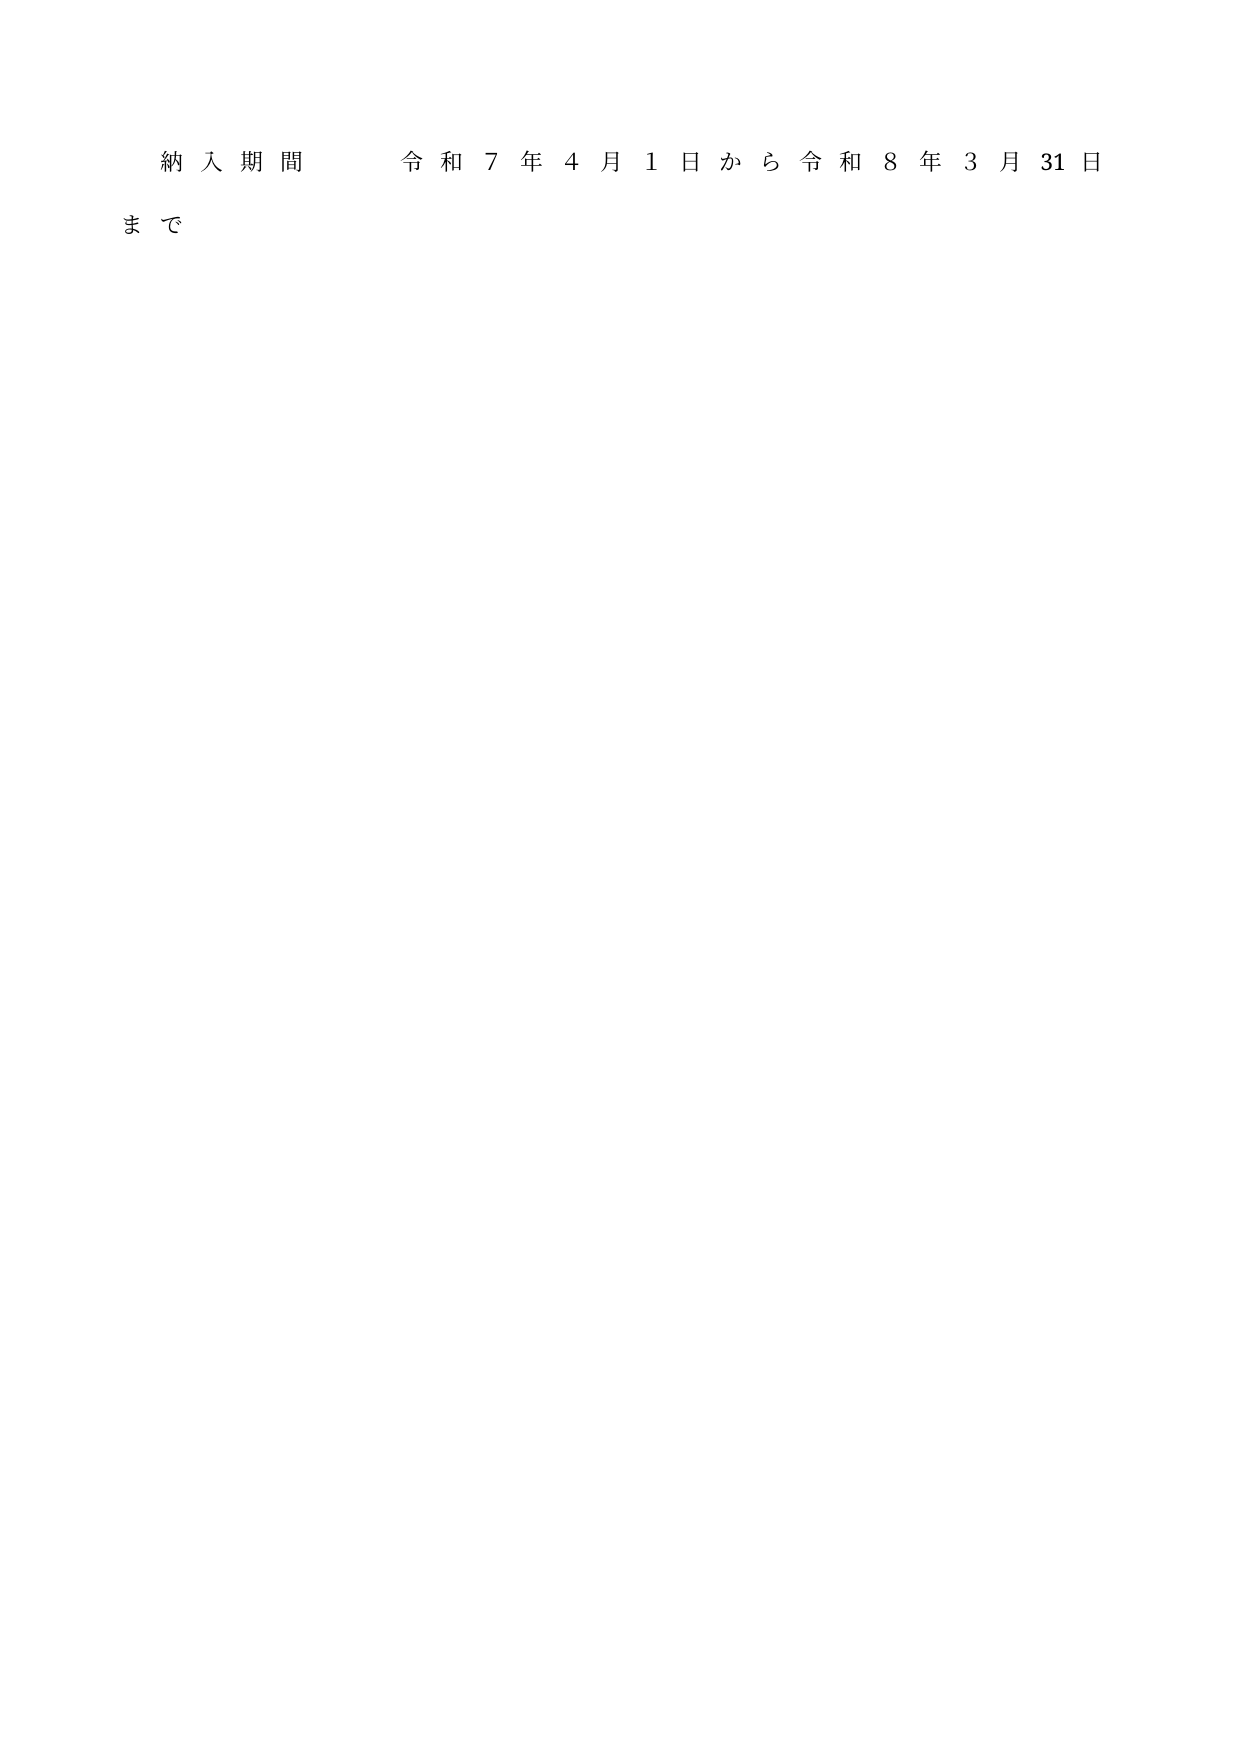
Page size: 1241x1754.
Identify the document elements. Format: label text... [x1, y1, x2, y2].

text 納入期間 令和７年４月１日から令和８年３月31日まで [120, 129, 1120, 255]
